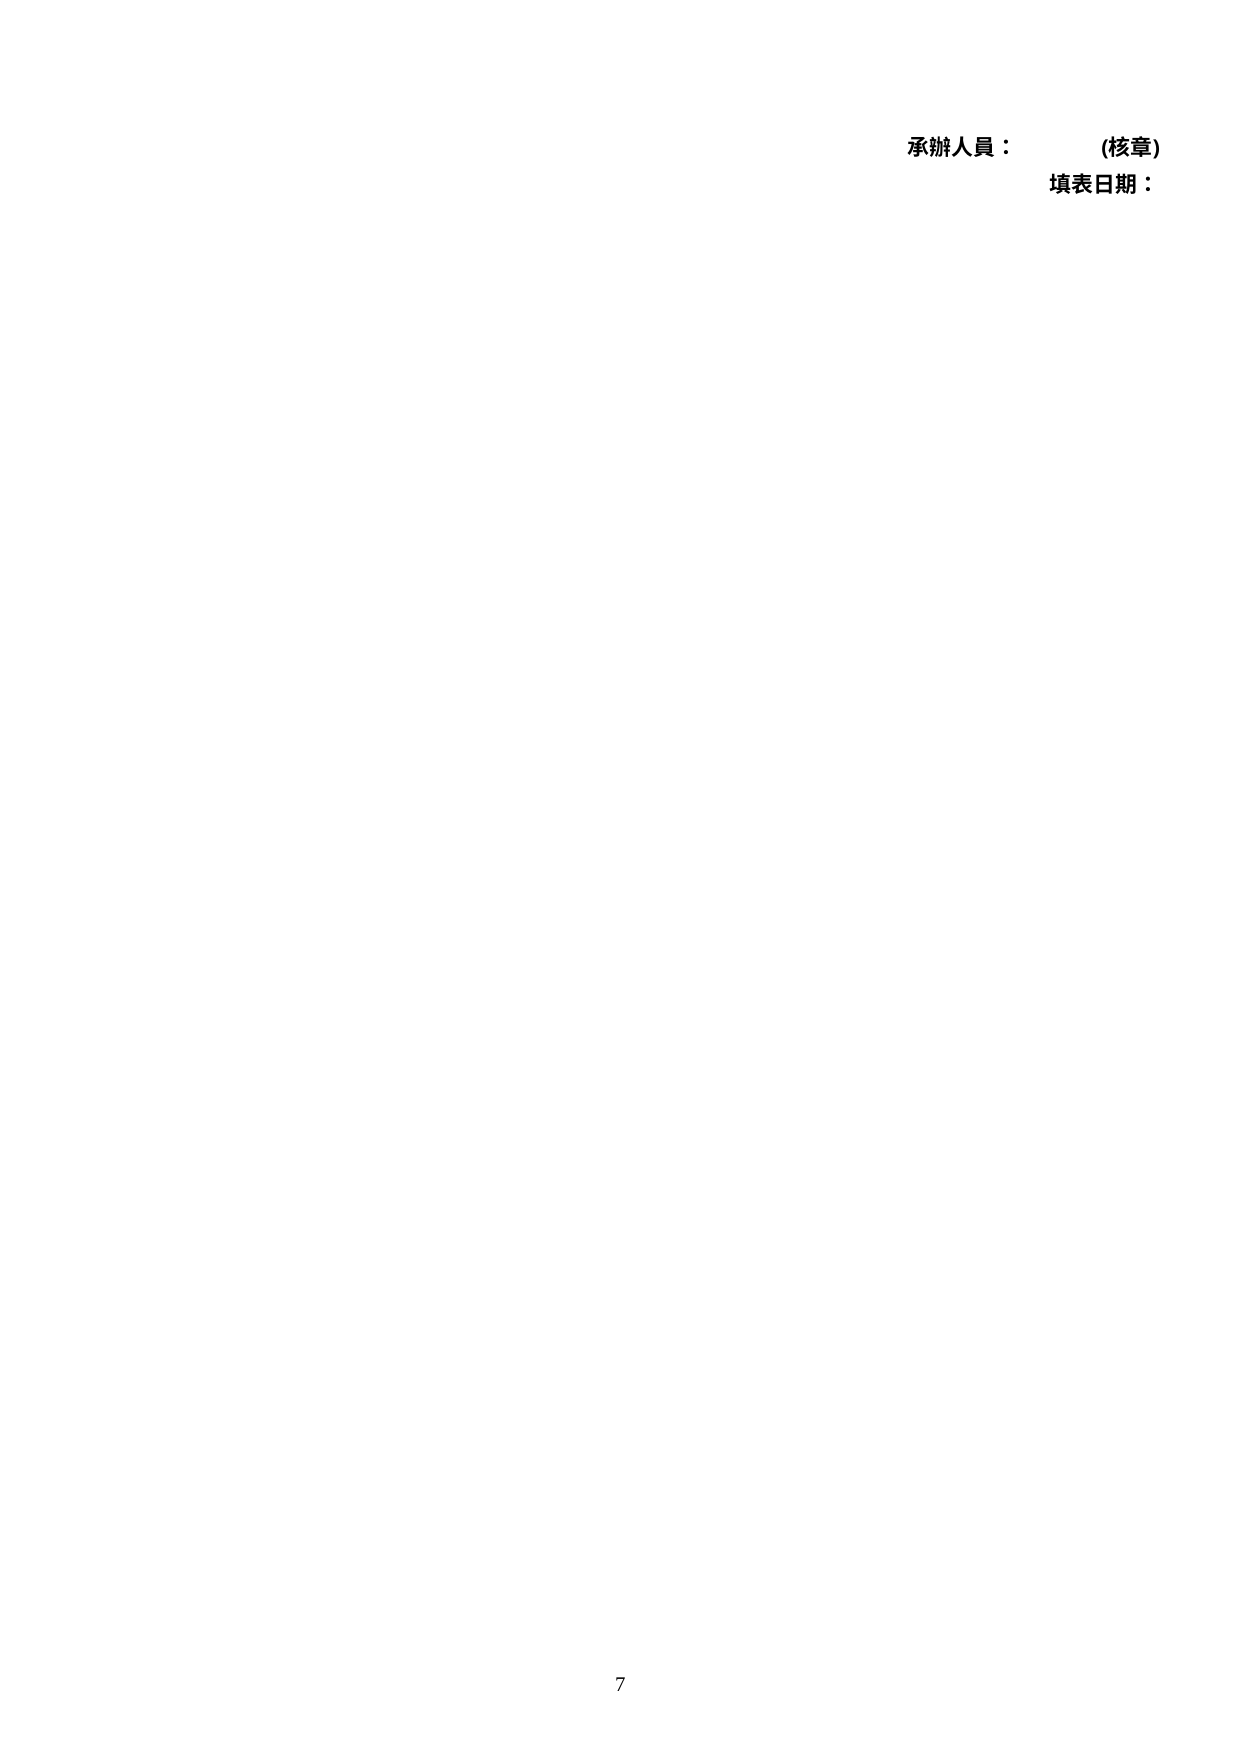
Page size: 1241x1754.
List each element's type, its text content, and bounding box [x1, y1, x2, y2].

text 承辦人員： (核章) [0, 127, 1159, 164]
text 填表日期： [89, 164, 1159, 202]
